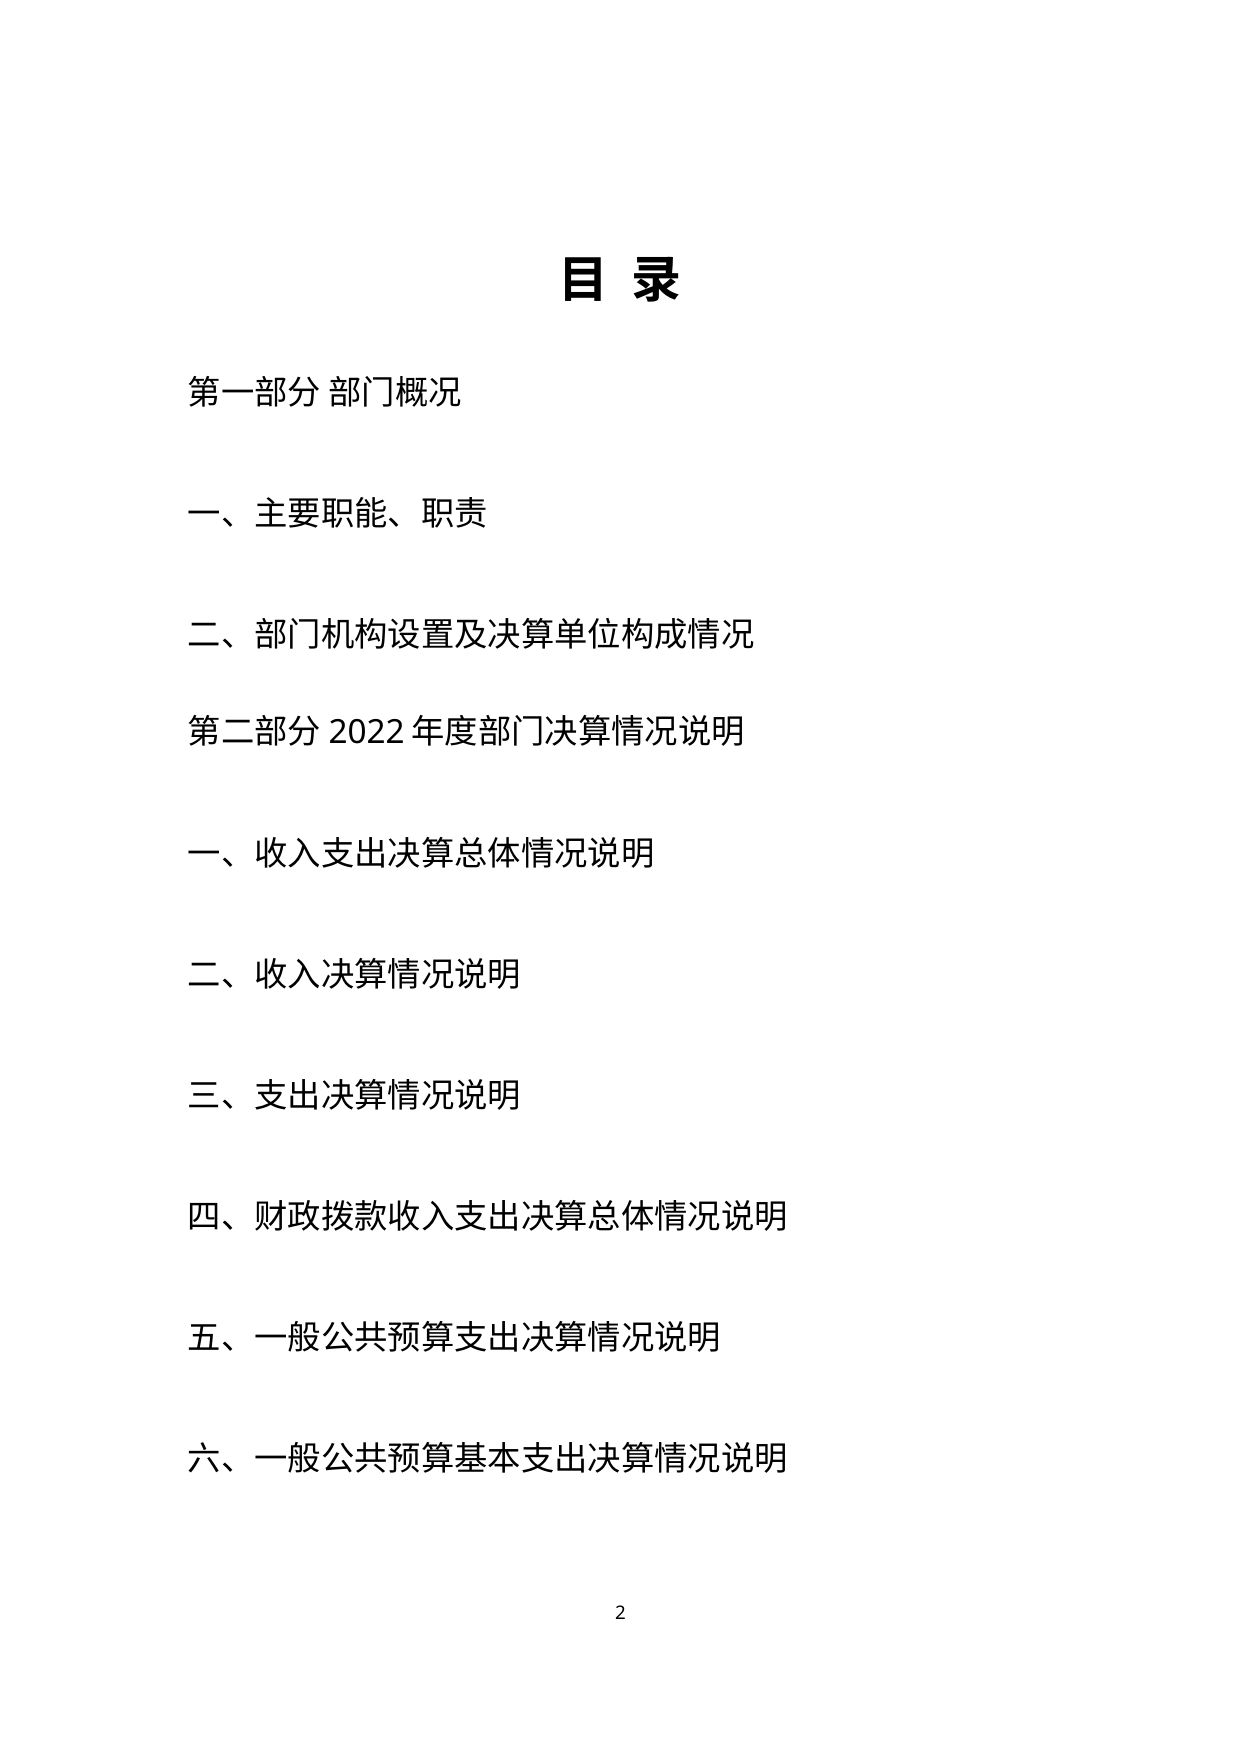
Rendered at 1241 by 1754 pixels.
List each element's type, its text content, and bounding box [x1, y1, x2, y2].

text 二、收入决算情况说明 [187, 938, 1053, 1006]
text 二、部门机构设置及决算单位构成情况 [187, 598, 879, 666]
text 六、一般公共预算基本支出决算情况说明 [187, 1422, 1053, 1490]
text 第二部分 2022年度部门决算情况说明 [187, 695, 1053, 763]
text 五、一般公共预算支出决算情况说明 [187, 1301, 1053, 1369]
text 四、财政拨款收入支出决算总体情况说明 [187, 1180, 1053, 1248]
text 一、收入支出决算总体情况说明 [187, 816, 1053, 884]
text 第一部分 部门概况 [187, 356, 1053, 424]
text 目 录 [187, 225, 1053, 327]
text 一、主要职能、职责 [187, 477, 1053, 545]
text 三、支出决算情况说明 [187, 1059, 1053, 1127]
